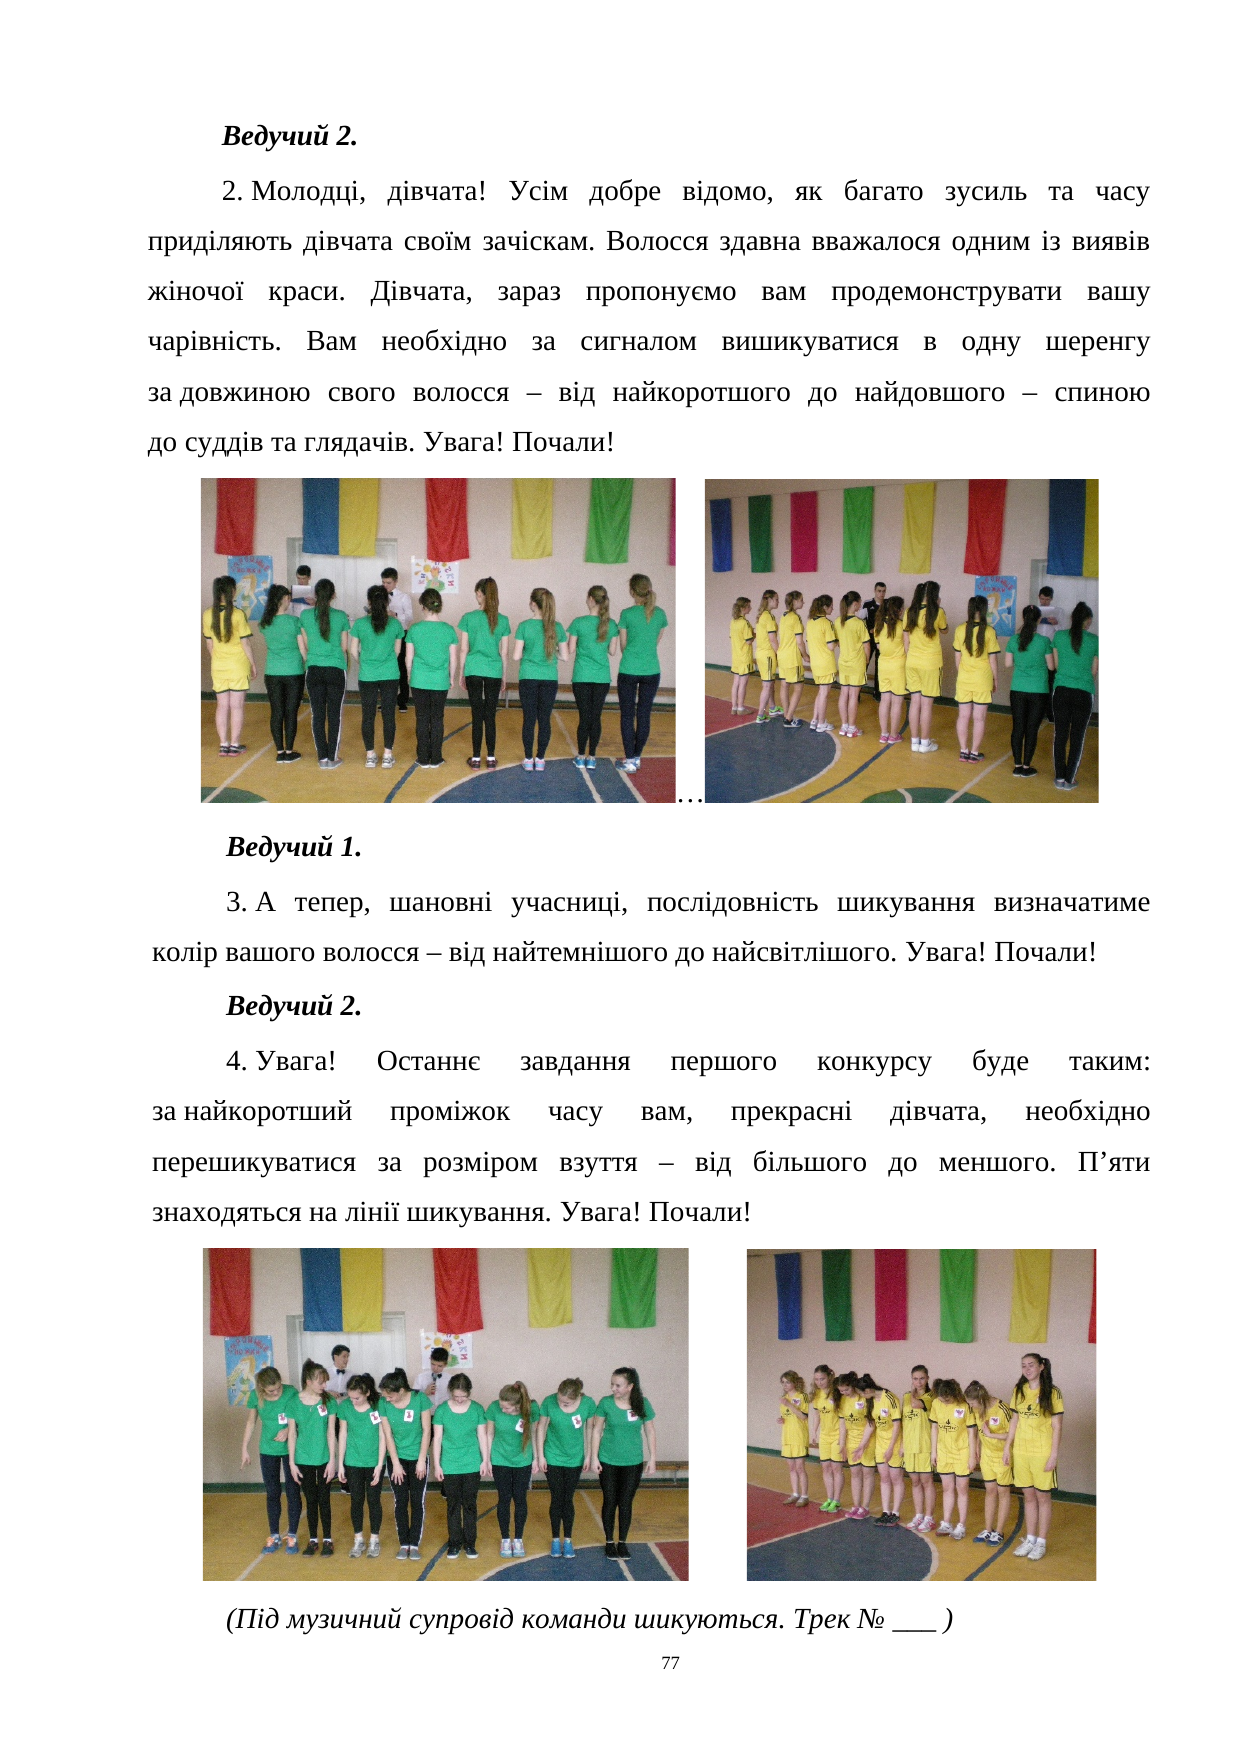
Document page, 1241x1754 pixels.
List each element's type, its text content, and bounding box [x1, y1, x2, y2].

text 2. Молодці, дівчата! Усім добре відомо, як багато зусиль та часу приділяють дівчата своїм зачіскам. Волосся здавна вважалося одним із виявів жіночої краси. Дівчата, зараз пропонуємо вам продемонструвати вашу чарівність. Вам необхідно за сигналом вишикуватися в одну шеренгу за довжиною свого волосся – від найкоротшого до найдовшого – спиною до суддів та глядачів. Увага! Почали! [148, 173, 1152, 458]
picture [746, 1249, 1097, 1581]
picture [704, 479, 1099, 803]
picture [202, 1248, 689, 1581]
text Ведучий 2. [148, 118, 1152, 152]
text 3. А тепер, шановні учасниці, послідовність шикування визначатиме колір вашого волосся – від найтемнішого до найсвітлішого. Увага! Почали! [152, 884, 1152, 968]
text 4. Увага! Останнє завдання першого конкурсу буде таким: за найкоротший проміжок часу вам, прекрасні дівчата, необхідно перешикуватися за розміром взуття – від більшого до меншого. П’яти знаходяться на лінії шикування. Увага! Почали! [152, 1043, 1152, 1227]
text Ведучий 1. [152, 829, 1152, 863]
text (Під музичний супровід команди шикуються. Трек № ___ ) [152, 1601, 1152, 1635]
text Ведучий 2. [152, 988, 1152, 1022]
picture [200, 478, 676, 803]
